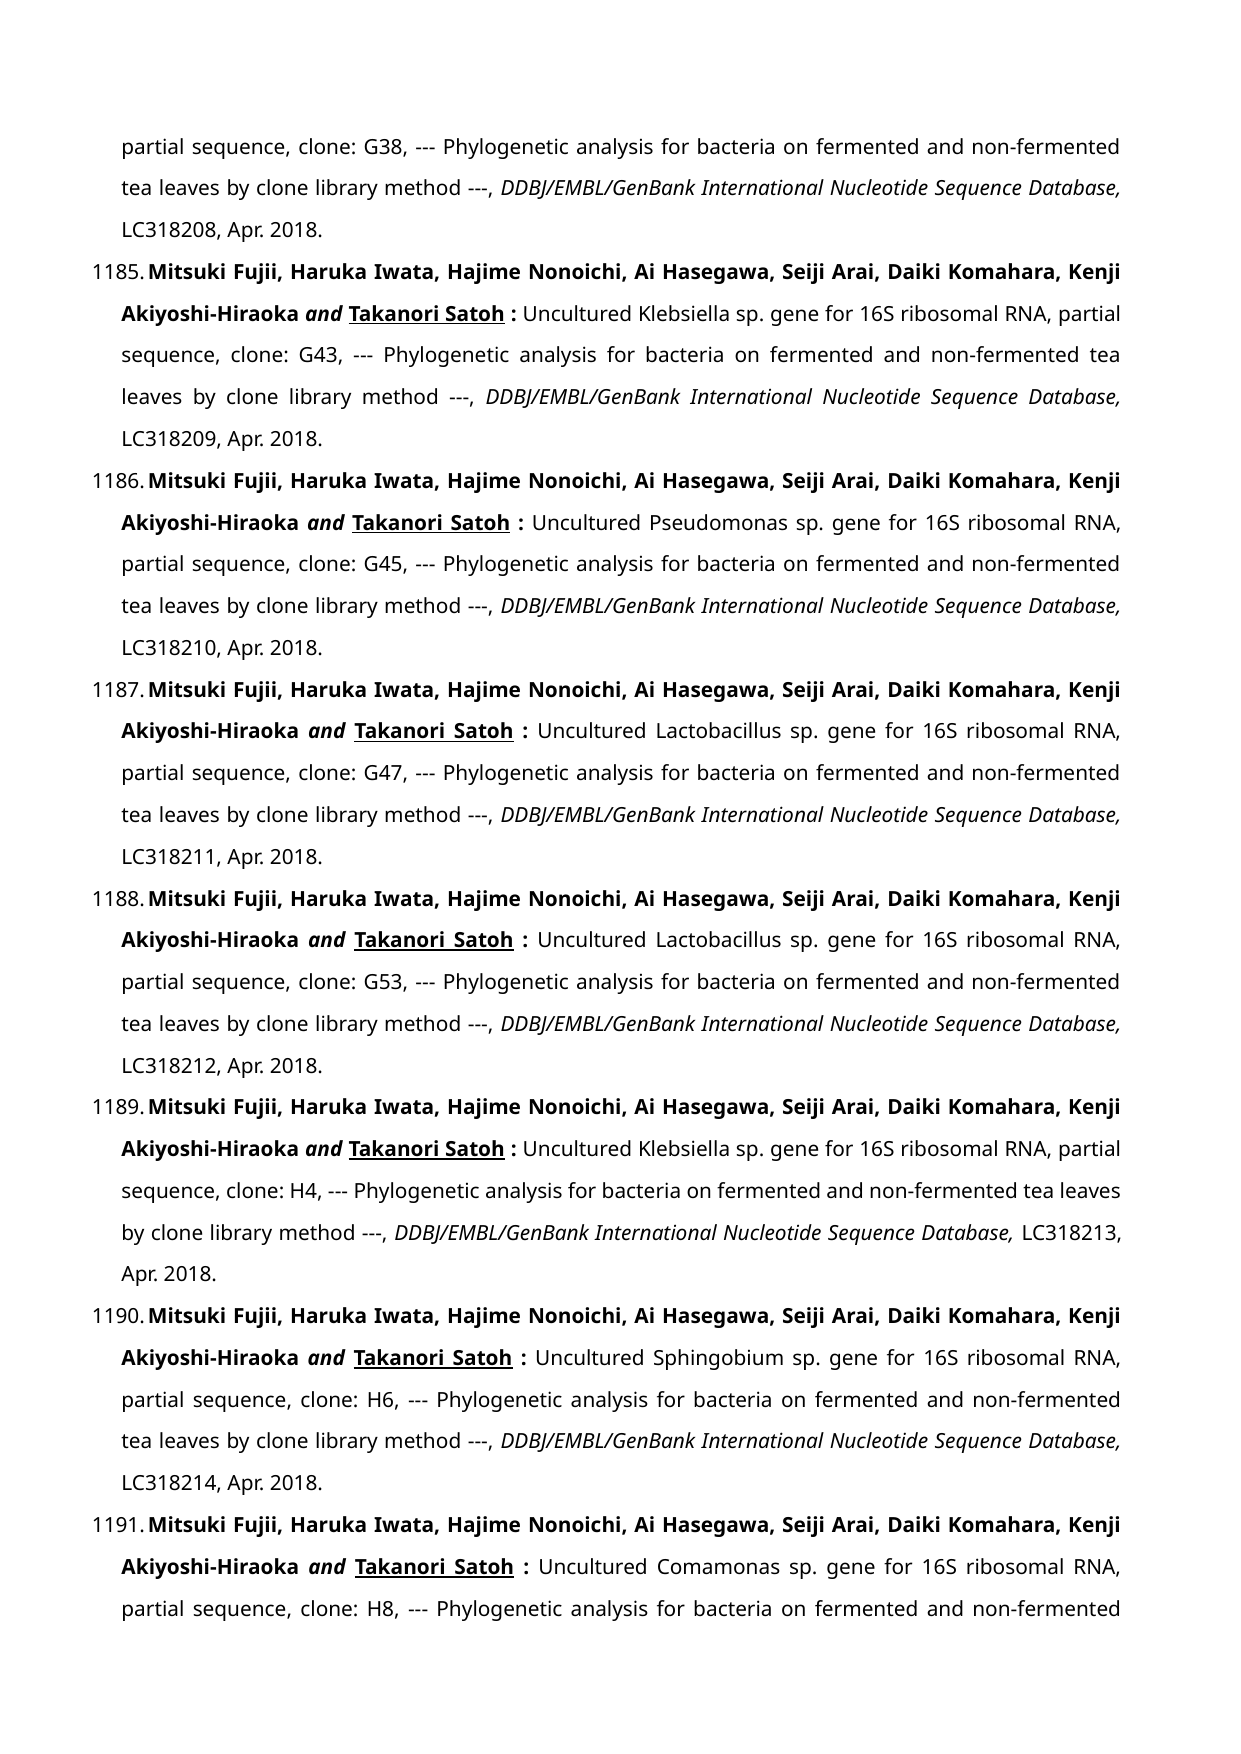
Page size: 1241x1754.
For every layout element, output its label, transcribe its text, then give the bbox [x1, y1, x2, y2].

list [92, 1503, 1122, 1629]
list Mitsuki Fujii, Haruka Iwata, Hajime Nonoichi, Ai Hasegawa, Seiji Arai, Daiki Komahara, Kenji Akiyoshi-Hiraoka and Takanori Satoh : Uncultured Lactobacillus sp. gene for 16S ribosomal RNA, partial sequence, clone: G47, --- Phylogenetic analysis for bacteria on fermented and non-fermented tea leaves by clone library method ---, DDBJ/EMBL/GenBank International Nucleotide Sequence Database, LC318211, Apr. 2018. [92, 668, 1122, 877]
list Mitsuki Fujii, Haruka Iwata, Hajime Nonoichi, Ai Hasegawa, Seiji Arai, Daiki Komahara, Kenji Akiyoshi-Hiraoka and Takanori Satoh : Uncultured Pseudomonas sp. gene for 16S ribosomal RNA, partial sequence, clone: G45, --- Phylogenetic analysis for bacteria on fermented and non-fermented tea leaves by clone library method ---, DDBJ/EMBL/GenBank International Nucleotide Sequence Database, LC318210, Apr. 2018. [92, 459, 1122, 668]
list Mitsuki Fujii, Haruka Iwata, Hajime Nonoichi, Ai Hasegawa, Seiji Arai, Daiki Komahara, Kenji Akiyoshi-Hiraoka and Takanori Satoh : Uncultured Klebsiella sp. gene for 16S ribosomal RNA, partial sequence, clone: H4, --- Phylogenetic analysis for bacteria on fermented and non-fermented tea leaves by clone library method ---, DDBJ/EMBL/GenBank International Nucleotide Sequence Database, LC318213, Apr. 2018. [92, 1086, 1122, 1295]
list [92, 125, 1122, 250]
list Mitsuki Fujii, Haruka Iwata, Hajime Nonoichi, Ai Hasegawa, Seiji Arai, Daiki Komahara, Kenji Akiyoshi-Hiraoka and Takanori Satoh : Uncultured Sphingobium sp. gene for 16S ribosomal RNA, partial sequence, clone: H6, --- Phylogenetic analysis for bacteria on fermented and non-fermented tea leaves by clone library method ---, DDBJ/EMBL/GenBank International Nucleotide Sequence Database, LC318214, Apr. 2018. [92, 1295, 1122, 1503]
list Mitsuki Fujii, Haruka Iwata, Hajime Nonoichi, Ai Hasegawa, Seiji Arai, Daiki Komahara, Kenji Akiyoshi-Hiraoka and Takanori Satoh : Uncultured Lactobacillus sp. gene for 16S ribosomal RNA, partial sequence, clone: G53, --- Phylogenetic analysis for bacteria on fermented and non-fermented tea leaves by clone library method ---, DDBJ/EMBL/GenBank International Nucleotide Sequence Database, LC318212, Apr. 2018. [92, 877, 1122, 1086]
list Mitsuki Fujii, Haruka Iwata, Hajime Nonoichi, Ai Hasegawa, Seiji Arai, Daiki Komahara, Kenji Akiyoshi-Hiraoka and Takanori Satoh : Uncultured Klebsiella sp. gene for 16S ribosomal RNA, partial sequence, clone: G43, --- Phylogenetic analysis for bacteria on fermented and non-fermented tea leaves by clone library method ---, DDBJ/EMBL/GenBank International Nucleotide Sequence Database, LC318209, Apr. 2018. [92, 250, 1122, 459]
